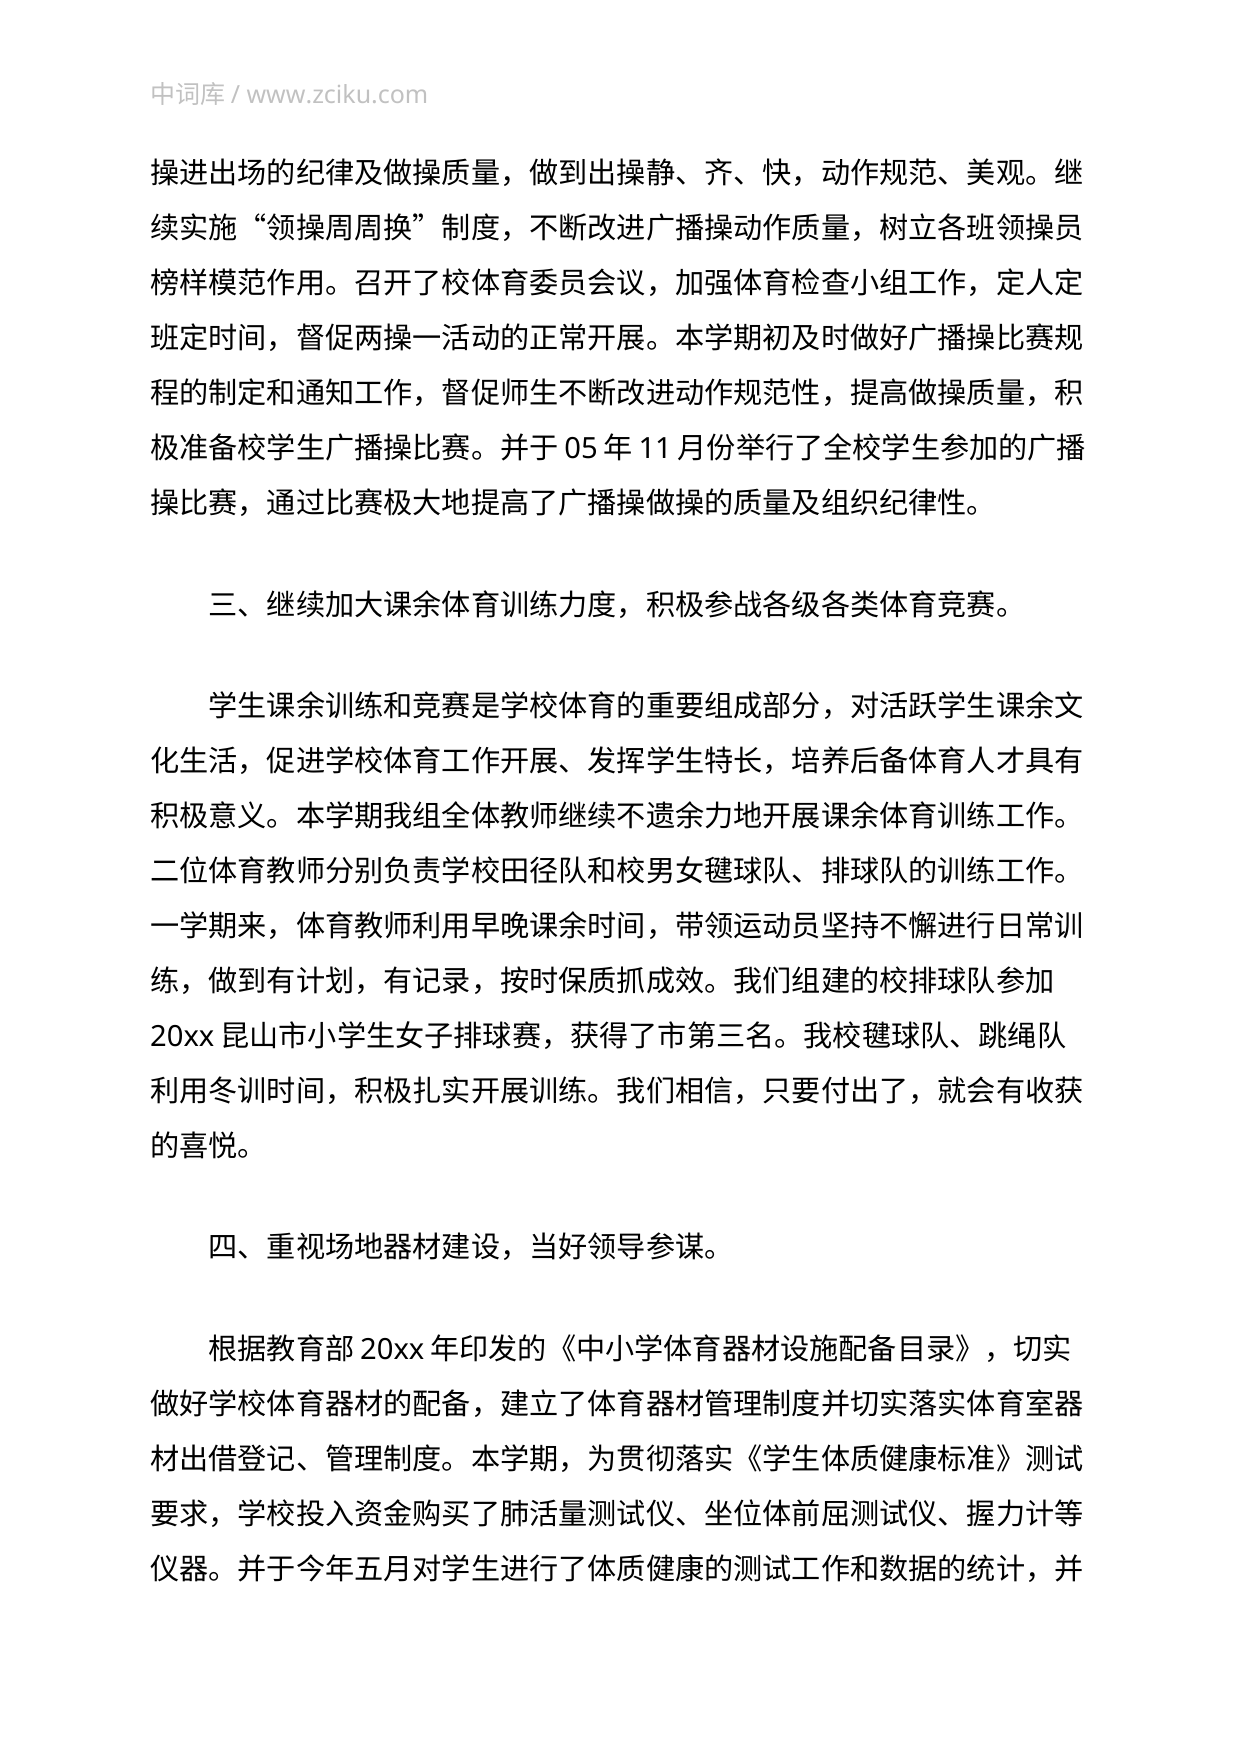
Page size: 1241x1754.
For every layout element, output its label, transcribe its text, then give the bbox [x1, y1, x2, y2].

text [150, 1326, 1090, 1588]
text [150, 150, 1090, 522]
text 学生课余训练和竞赛是学校体育的重要组成部分，对活跃学生课余文化生活，促进学校体育工作开展、发挥学生特长，培养后备体育人才具有积极意义。本学期我组全体教师继续不遗余力地开展课余体育训练工作。二位体育教师分别负责学校田径队和校男女毽球队、排球队的训练工作。一学期来，体育教师利用早晚课余时间，带领运动员坚持不懈进行日常训练，做到有计划，有记录，按时保质抓成效。我们组建的校排球队参加20xx昆山市小学生女子排球赛，获得了市第三名。我校毽球队、跳绳队利用冬训时间，积极扎实开展训练。我们相信，只要付出了，就会有收获的喜悦。 [150, 683, 1090, 1164]
text 三、继续加大课余体育训练力度，积极参战各级各类体育竞赛。 [150, 581, 1090, 623]
text 四、重视场地器材建设，当好领导参谋。 [150, 1224, 1090, 1266]
